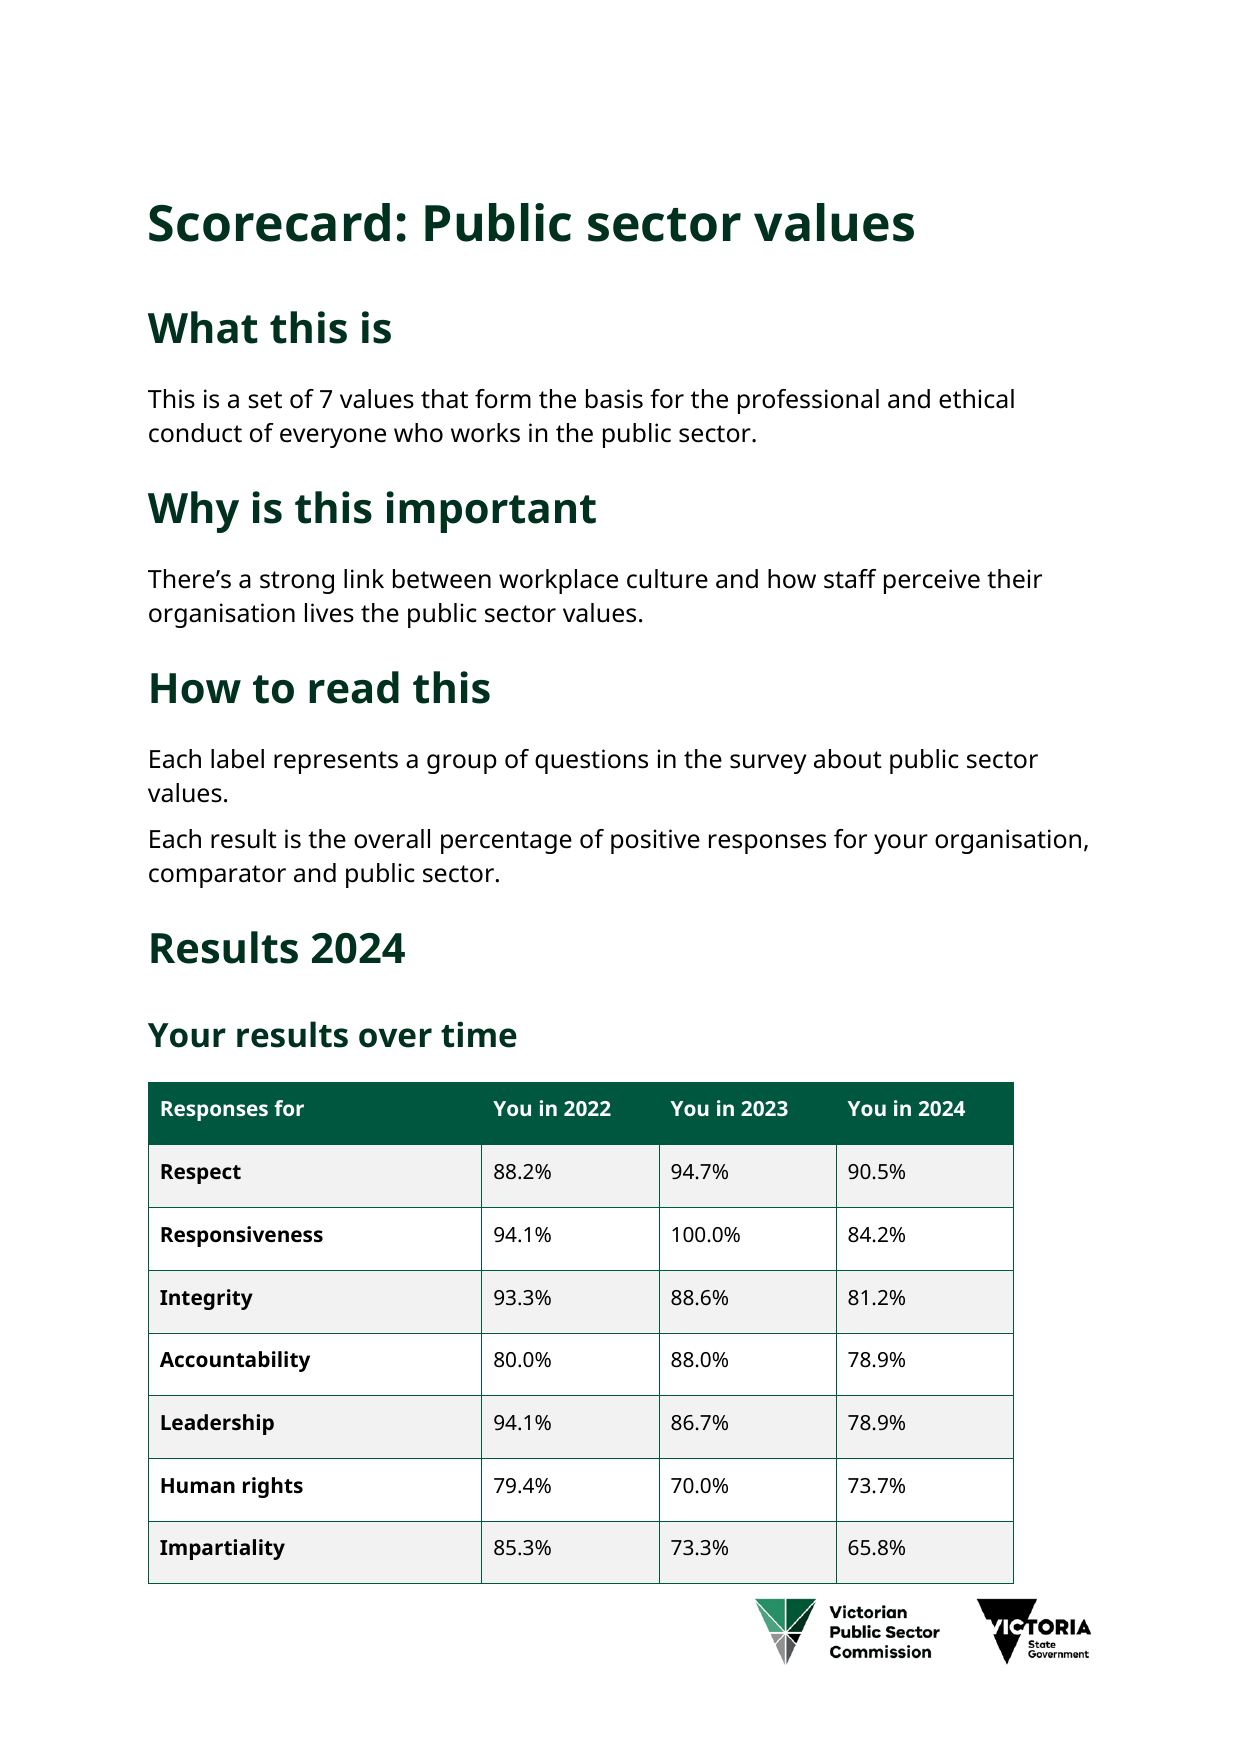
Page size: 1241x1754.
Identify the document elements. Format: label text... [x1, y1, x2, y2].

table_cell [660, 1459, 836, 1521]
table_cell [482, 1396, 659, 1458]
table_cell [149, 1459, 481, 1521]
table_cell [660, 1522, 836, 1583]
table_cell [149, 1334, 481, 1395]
subtitle Why is this important [148, 479, 1092, 535]
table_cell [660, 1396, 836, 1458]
text Each label represents a group of questions in the survey about public sector values. [148, 741, 1092, 809]
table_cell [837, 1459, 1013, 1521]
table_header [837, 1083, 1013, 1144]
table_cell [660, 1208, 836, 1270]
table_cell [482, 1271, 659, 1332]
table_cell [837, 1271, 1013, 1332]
picture [754, 1598, 1093, 1666]
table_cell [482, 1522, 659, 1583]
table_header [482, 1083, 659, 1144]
text Each result is the overall percentage of positive responses for your organisation, comparator and public sector. [148, 822, 1092, 890]
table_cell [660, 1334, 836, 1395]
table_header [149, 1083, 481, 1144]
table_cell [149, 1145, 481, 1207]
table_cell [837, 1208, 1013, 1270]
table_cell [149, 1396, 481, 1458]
subtitle How to read this [148, 659, 1092, 715]
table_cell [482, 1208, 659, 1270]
subtitle Scorecard: Public sector values [148, 188, 1092, 256]
subtitle What this is [148, 299, 1092, 355]
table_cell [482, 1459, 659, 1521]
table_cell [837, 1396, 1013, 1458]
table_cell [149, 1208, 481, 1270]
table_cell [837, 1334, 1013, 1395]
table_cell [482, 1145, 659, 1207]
text There’s a strong link between workplace culture and how staff perceive their organisation lives the public sector values. [148, 561, 1092, 629]
subtitle Results 2024 [148, 919, 1092, 976]
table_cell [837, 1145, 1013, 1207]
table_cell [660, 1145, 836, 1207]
text This is a set of 7 values that form the basis for the professional and ethical conduct of everyone who works in the public sector. [148, 381, 1092, 449]
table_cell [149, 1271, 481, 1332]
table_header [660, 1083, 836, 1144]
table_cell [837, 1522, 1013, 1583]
subtitle Your results over time [148, 1012, 1092, 1058]
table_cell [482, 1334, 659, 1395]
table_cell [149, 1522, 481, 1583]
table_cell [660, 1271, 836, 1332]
